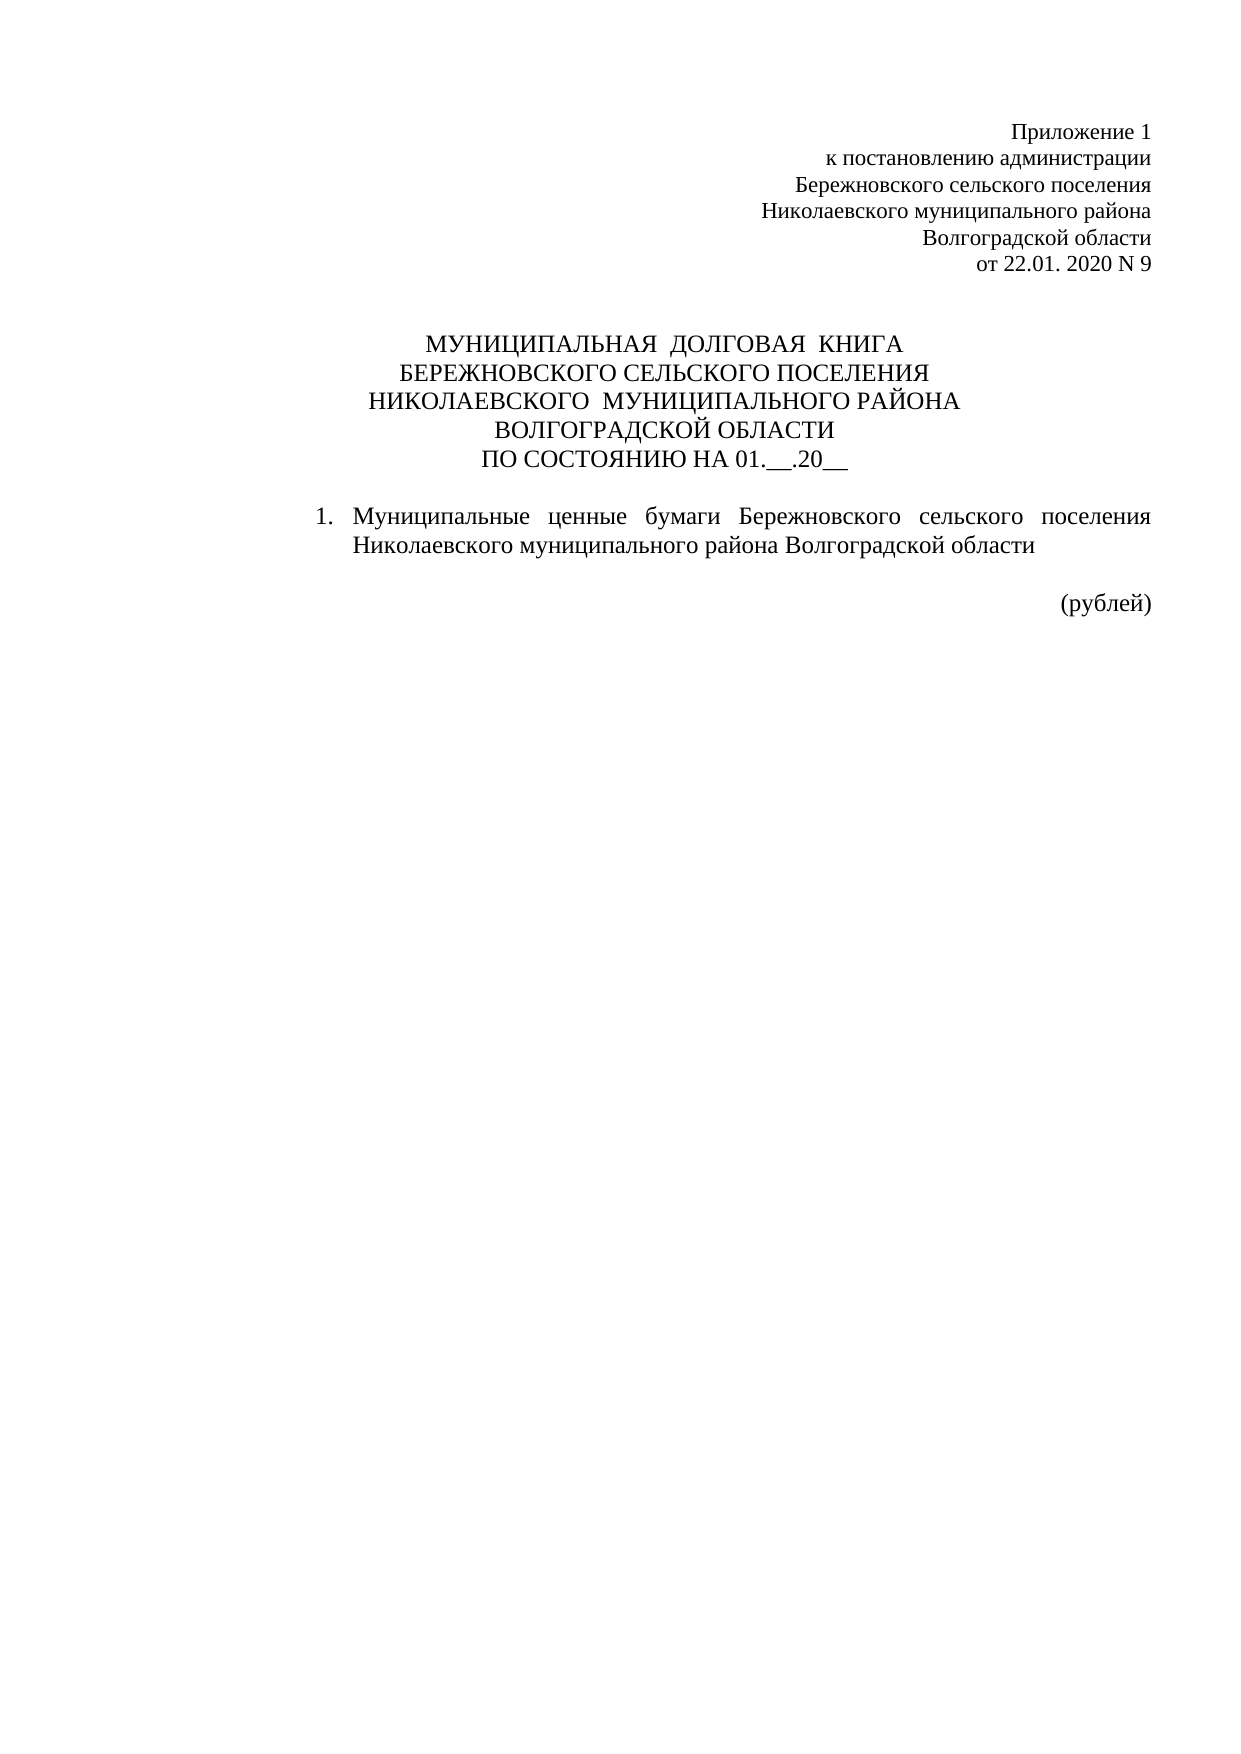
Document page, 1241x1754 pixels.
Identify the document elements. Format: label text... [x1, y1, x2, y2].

text ПО СОСТОЯНИЮ НА 01.__.20__ [177, 444, 1152, 473]
text НИКОЛАЕВСКОГО МУНИЦИПАЛЬНОГО РАЙОНА [177, 386, 1152, 415]
text (рублей) [177, 588, 1152, 616]
text МУНИЦИПАЛЬНАЯ ДОЛГОВАЯ КНИГА [177, 329, 1152, 358]
text Волгоградской области [177, 223, 1152, 250]
text Николаевского муниципального района [177, 197, 1152, 223]
list Муниципальные ценные бумаги Бережновского сельского поселения Николаевского муниципального района Волгоградской области [315, 501, 1152, 559]
text к постановлению администрации [177, 144, 1152, 171]
text ВОЛГОГРАДСКОЙ ОБЛАСТИ [177, 415, 1152, 444]
text от 22.01. 2020 N 9 [177, 250, 1152, 276]
text Бережновского сельского поселения [177, 171, 1152, 197]
text Приложение 1 [177, 118, 1152, 144]
text БЕРЕЖНОВСКОГО СЕЛЬСКОГО ПОСЕЛЕНИЯ [177, 358, 1152, 386]
